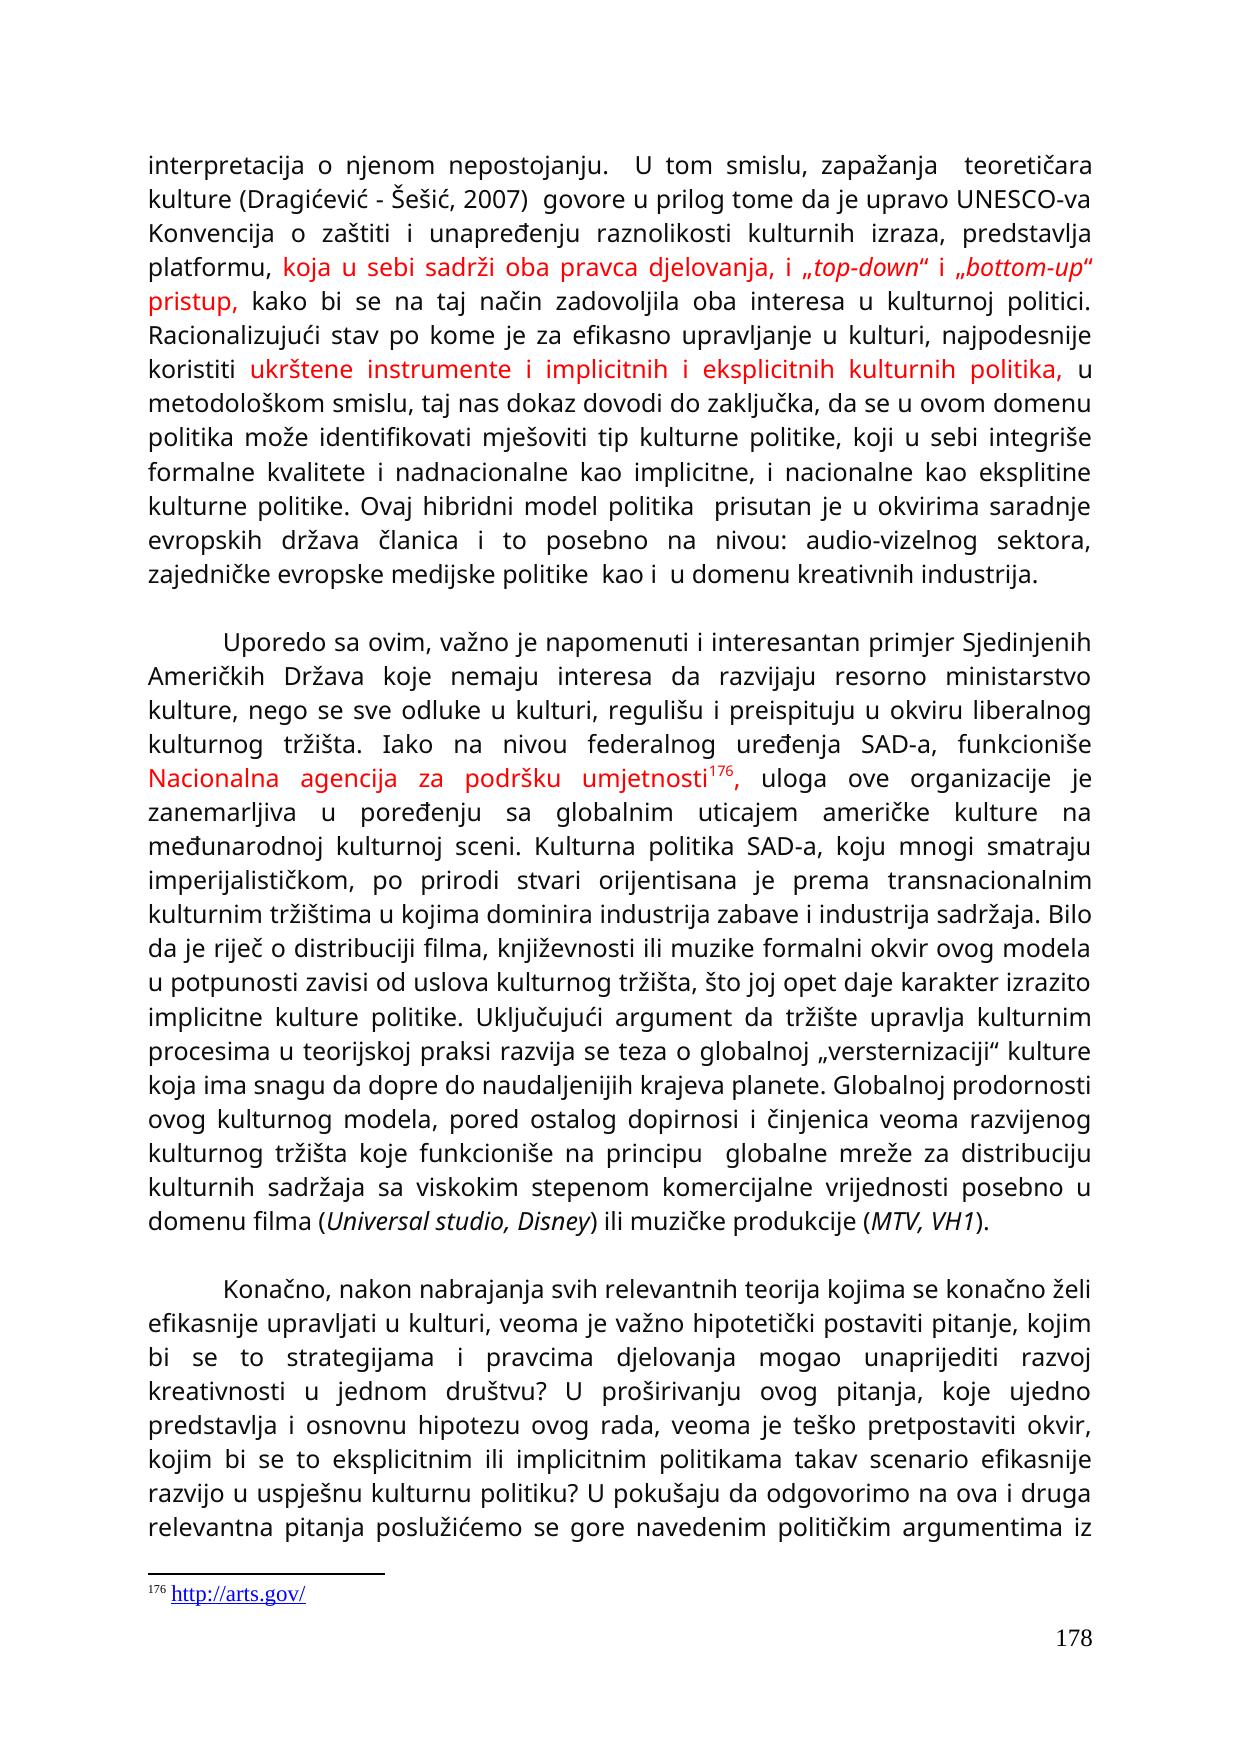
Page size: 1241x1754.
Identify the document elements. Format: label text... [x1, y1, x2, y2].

text Uporedo sa ovim, važno je napomenuti i interesantan primjer Sjedinjenih Američkih Država koje nemaju interesa da razvijaju resorno ministarstvo kulture, nego se sve odluke u kulturi, regulišu i preispituju u okviru liberalnog kulturnog tržišta. Iako na nivou federalnog uređenja SAD-a, funkcioniše Nacionalna agencija za podršku umjetnosti, uloga ove organizacije je zanemarljiva u poređenju sa globalnim uticajem američke kulture na međunarodnoj kulturnoj sceni. Kulturna politika SAD-a, koju mnogi smatraju imperijalističkom, po prirodi stvari orijentisana je prema transnacionalnim kulturnim tržištima u kojima dominira industrija zabave i industrija sadržaja. Bilo da je riječ o distribuciji filma, književnosti ili muzike formalni okvir ovog modela u potpunosti zavisi od uslova kulturnog tržišta, što joj opet daje karakter izrazito implicitne kulture politike. Uključujući argument da tržište upravlja kulturnim procesima u teorijskoj praksi razvija se teza o globalnoj „versternizaciji“ kulture koja ima snagu da dopre do naudaljenijih krajeva planete. Globalnoj prodornosti ovog kulturnog modela, pored ostalog dopirnosi i činjenica veoma razvijenog kulturnog tržišta koje funkcioniše na principu globalne mreže za distribuciju kulturnih sadržaja sa viskokim stepenom komercijalne vrijednosti posebno u domenu filma (Universal studio, Disney) ili muzičke produkcije (MTV, VH1). [148, 624, 1093, 1238]
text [148, 1272, 1093, 1544]
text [148, 148, 1093, 590]
